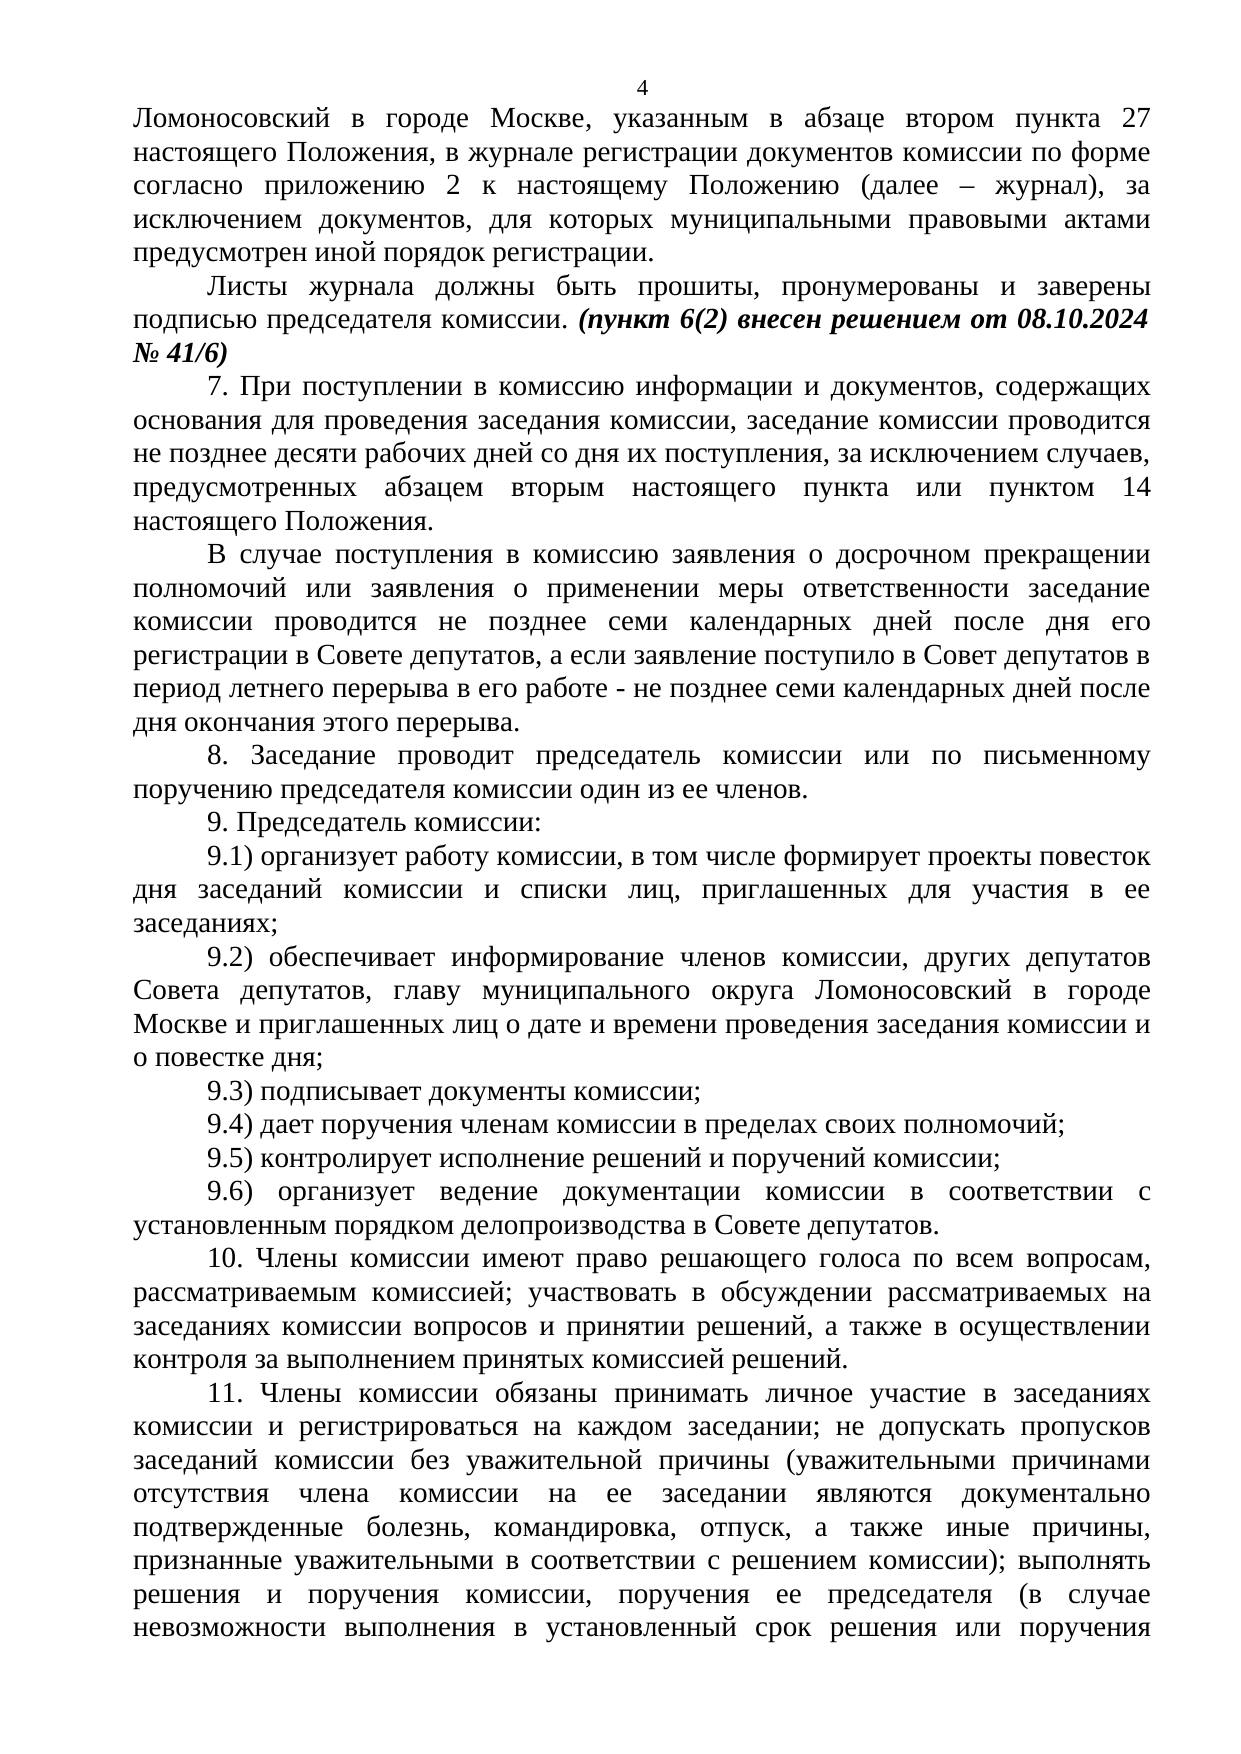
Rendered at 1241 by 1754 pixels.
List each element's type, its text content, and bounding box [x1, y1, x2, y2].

text 9.6) организует ведение документации комиссии в соответствии с установленным порядком делопроизводства в Совете депутатов. [133, 1173, 1152, 1241]
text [133, 100, 1152, 268]
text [133, 1375, 1152, 1643]
text 9.1) организует работу комиссии, в том числе формирует проекты повесток дня заседаний комиссии и списки лиц, приглашенных для участия в ее заседаниях; [133, 838, 1152, 939]
text В случае поступления в комиссию заявления о досрочном прекращении полномочий или заявления о применении меры ответственности заседание комиссии проводится не позднее семи календарных дней после дня его регистрации в Совете депутатов, а если заявление поступило в Совет депутатов в период летнего перерыва в его работе - не позднее семи календарных дней после дня окончания этого перерыва. [133, 536, 1152, 737]
text 9.2) обеспечивает информирование членов комиссии, других депутатов Совета депутатов, главу муниципального округа Ломоносовский в городе Москве и приглашенных лиц о дате и времени проведения заседания комиссии и о повестке дня; [133, 939, 1152, 1073]
text 9. Председатель комиссии: [133, 804, 1152, 838]
text 7. При поступлении в комиссию информации и документов, содержащих основания для проведения заседания комиссии, заседание комиссии проводится не позднее десяти рабочих дней со дня их поступления, за исключением случаев, предусмотренных абзацем вторым настоящего пункта или пунктом 14 настоящего Положения. [133, 368, 1152, 536]
text 9.3) подписывает документы комиссии; [133, 1073, 1152, 1106]
text 9.5) контролирует исполнение решений и поручений комиссии; [133, 1140, 1152, 1173]
text Листы журнала должны быть прошиты, пронумерованы и заверены подписью председателя комиссии. (пункт 6(2) внесен решением от 08.10.2024 № 41/6) [133, 268, 1152, 368]
text 10. Члены комиссии имеют право решающего голоса по всем вопросам, рассматриваемым комиссией; участвовать в обсуждении рассматриваемых на заседаниях комиссии вопросов и принятии решений, а также в осуществлении контроля за выполнением принятых комиссией решений. [133, 1241, 1152, 1375]
text 9.4) дает поручения членам комиссии в пределах своих полномочий; [133, 1106, 1152, 1140]
text 8. Заседание проводит председатель комиссии или по письменному поручению председателя комиссии один из ее членов. [133, 737, 1152, 804]
